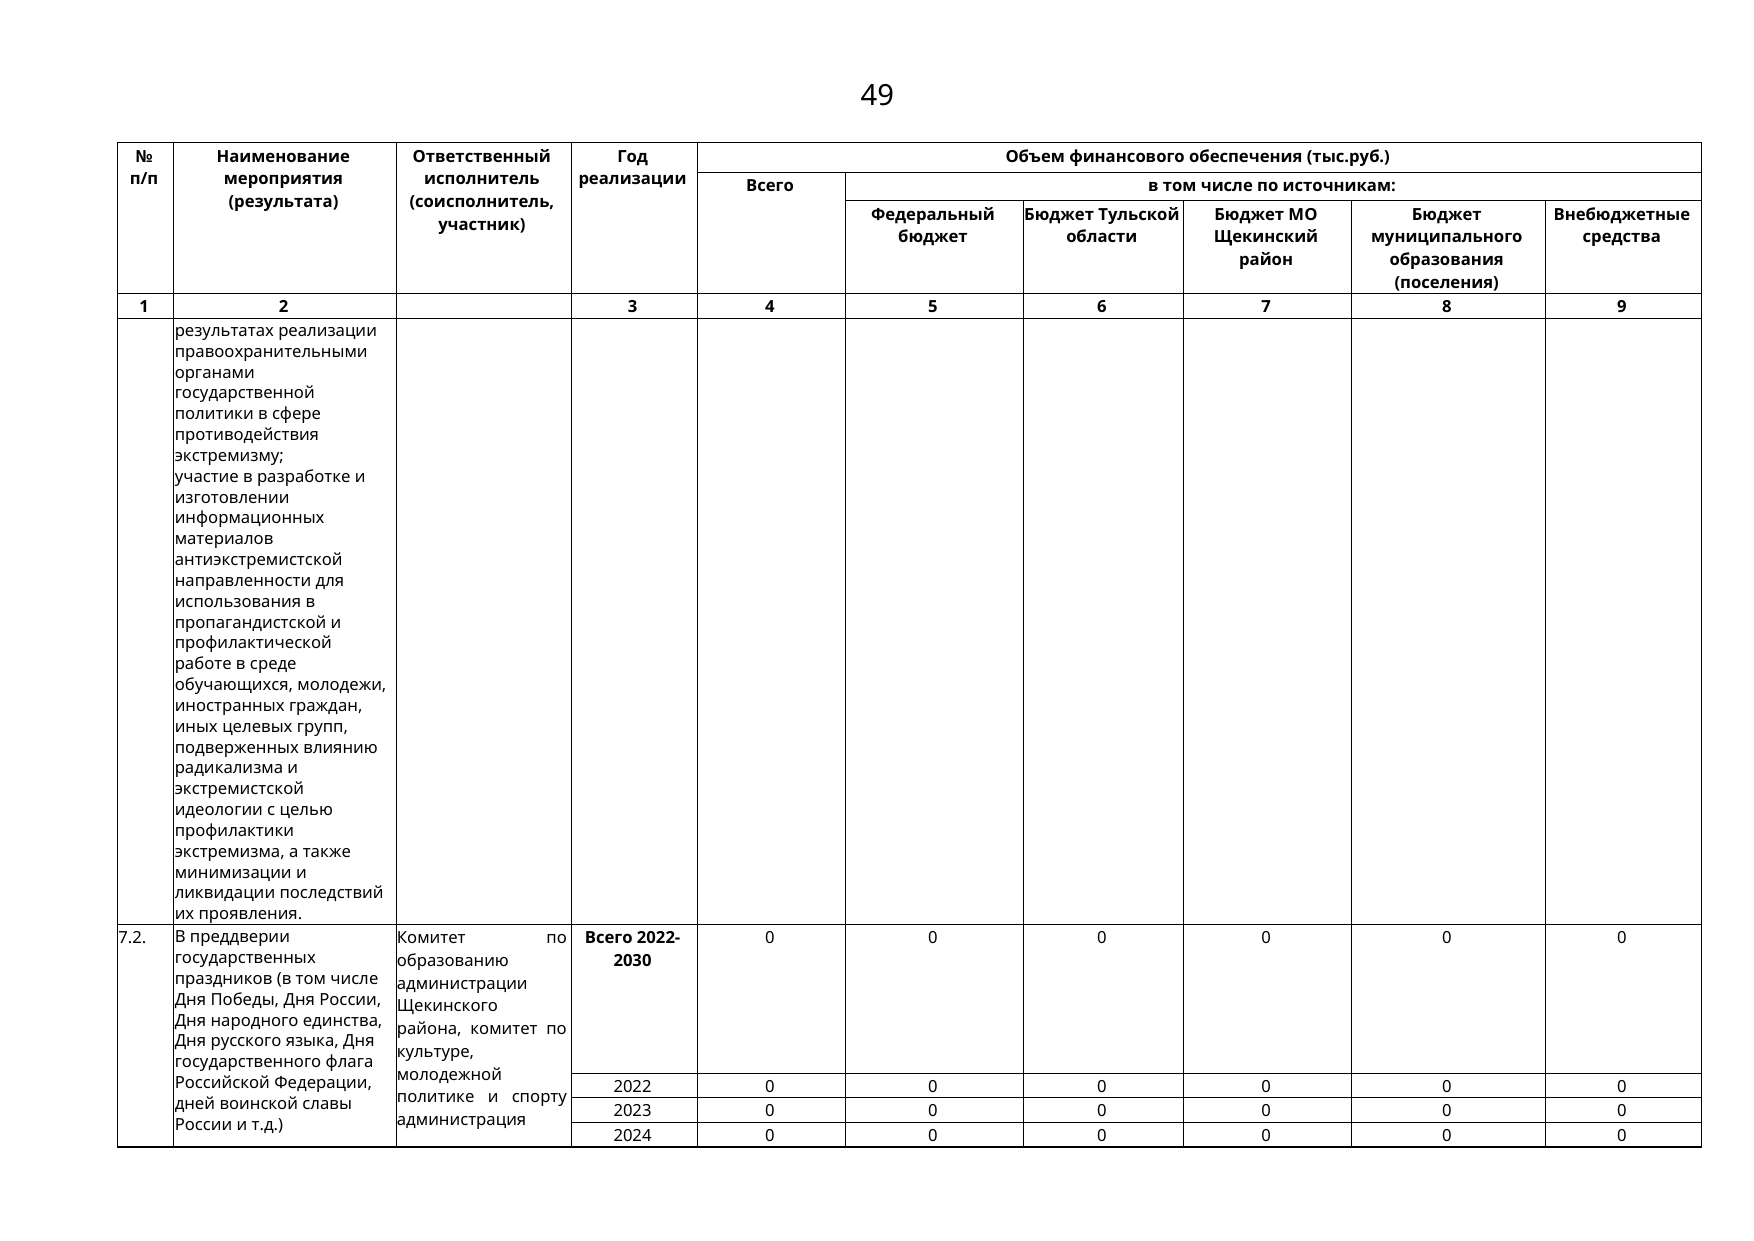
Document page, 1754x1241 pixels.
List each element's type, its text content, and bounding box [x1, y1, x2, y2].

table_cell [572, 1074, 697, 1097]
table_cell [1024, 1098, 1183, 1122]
table_cell 9 [1546, 294, 1701, 318]
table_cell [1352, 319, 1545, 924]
table_header Объем финансового обеспечения (тыс.руб.) [698, 143, 1701, 172]
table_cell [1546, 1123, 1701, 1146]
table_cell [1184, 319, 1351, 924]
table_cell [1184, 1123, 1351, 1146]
table_cell 5 [846, 294, 1023, 318]
table_cell Всего [698, 173, 845, 293]
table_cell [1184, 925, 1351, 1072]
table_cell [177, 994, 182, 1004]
table_cell 1 [118, 294, 173, 318]
table_cell 7 [1184, 294, 1351, 318]
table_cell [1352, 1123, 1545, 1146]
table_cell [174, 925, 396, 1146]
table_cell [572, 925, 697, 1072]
table_cell Бюджет МО Щекинский район [1184, 201, 1351, 293]
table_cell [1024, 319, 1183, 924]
table_header Ответственный исполнитель (соисполнитель, участник) [397, 143, 571, 293]
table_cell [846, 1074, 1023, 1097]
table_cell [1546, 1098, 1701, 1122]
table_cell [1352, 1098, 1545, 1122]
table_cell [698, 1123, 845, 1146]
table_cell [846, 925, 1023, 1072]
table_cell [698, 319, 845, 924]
table_cell 4 [698, 294, 845, 318]
table_cell [397, 294, 571, 318]
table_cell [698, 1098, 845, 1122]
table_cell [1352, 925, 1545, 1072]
table_cell 6 [1024, 294, 1183, 318]
table_cell Внебюджетные средства [1546, 201, 1701, 293]
table_header Год реализации [572, 143, 697, 293]
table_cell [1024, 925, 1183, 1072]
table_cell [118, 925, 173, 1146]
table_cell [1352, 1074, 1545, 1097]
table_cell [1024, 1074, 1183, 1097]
table_cell Бюджет муниципального образования (поселения) [1352, 201, 1545, 293]
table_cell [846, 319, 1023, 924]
table_cell Федеральный бюджет [846, 201, 1023, 293]
table_cell 8 [1352, 294, 1545, 318]
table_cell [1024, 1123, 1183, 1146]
table_cell 3 [572, 294, 697, 318]
table_header Наименование мероприятия (результата) [174, 143, 396, 293]
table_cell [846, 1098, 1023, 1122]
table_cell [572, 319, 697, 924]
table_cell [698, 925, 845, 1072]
table_cell в том числе по источникам: [846, 173, 1701, 200]
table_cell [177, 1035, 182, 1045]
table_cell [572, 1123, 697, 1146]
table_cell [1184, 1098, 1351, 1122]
table_header № п/п [118, 143, 173, 293]
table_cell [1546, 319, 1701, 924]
table_cell Бюджет Тульской области [1024, 201, 1183, 293]
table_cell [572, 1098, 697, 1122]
table_cell 2 [174, 294, 396, 318]
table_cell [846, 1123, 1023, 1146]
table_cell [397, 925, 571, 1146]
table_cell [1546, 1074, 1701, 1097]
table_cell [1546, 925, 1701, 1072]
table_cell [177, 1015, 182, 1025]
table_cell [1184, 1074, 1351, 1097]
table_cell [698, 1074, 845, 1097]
